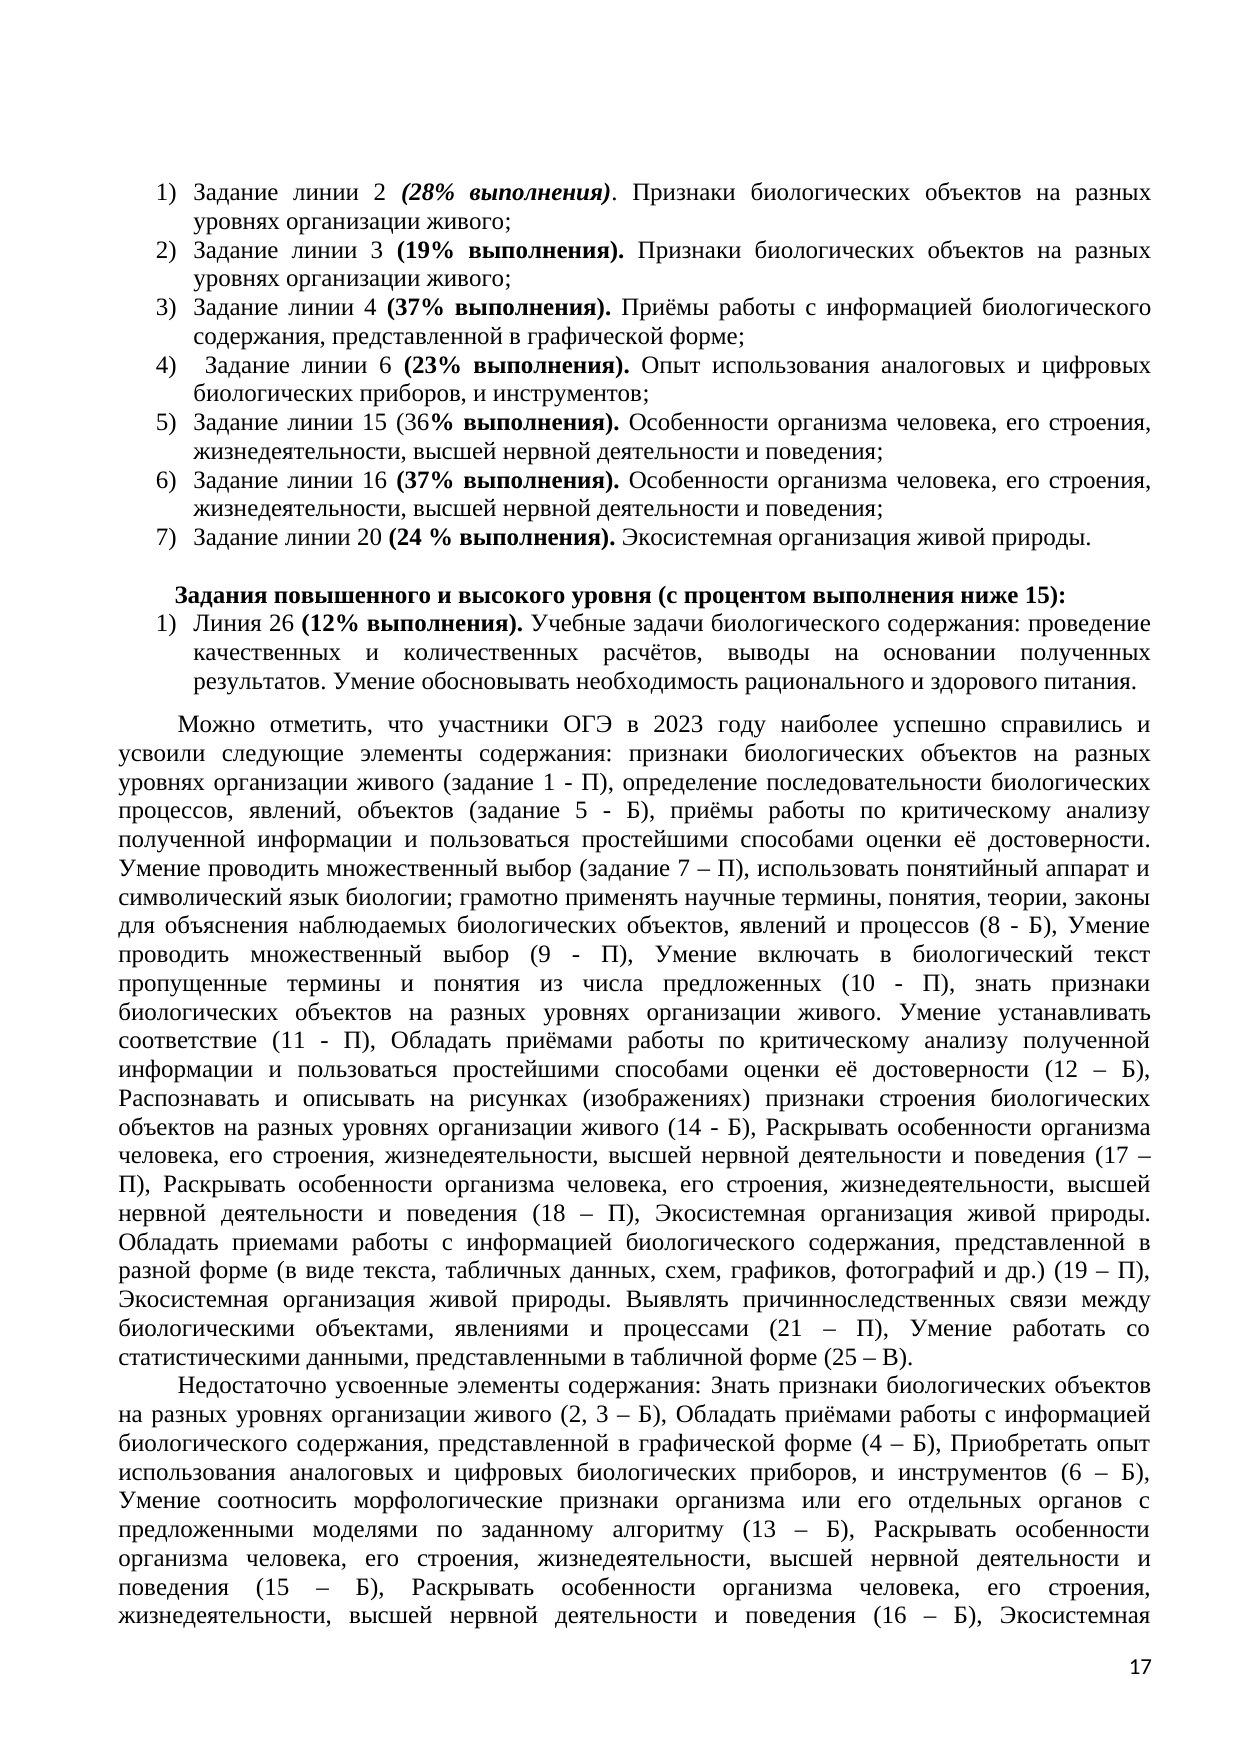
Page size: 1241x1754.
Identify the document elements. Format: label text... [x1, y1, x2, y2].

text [118, 1370, 1152, 1629]
list Задание линии 15 (36% выполнения). Особенности организма человека, его строения, жизнедеятельности, высшей нервной деятельности и поведения; [156, 407, 1152, 465]
text Можно отметить, что участники ОГЭ в 2023 году наиболее успешно справились и усвоили следующие элементы содержания: признаки биологических объектов на разных уровнях организации живого (задание 1 - П), определение последовательности биологических процессов, явлений, объектов (задание 5 - Б), приёмы работы по критическому анализу полученной информации и пользоваться простейшими способами оценки её достоверности. Умение проводить множественный выбор (задание 7 – П), использовать понятийный аппарат и символический язык биологии; грамотно применять научные термины, понятия, теории, законы для объяснения наблюдаемых биологических объектов, явлений и процессов (8 - Б), Умение проводить множественный выбор (9 - П), Умение включать в биологический текст пропущенные термины и понятия из числа предложенных (10 - П), знать признаки биологических объектов на разных уровнях организации живого. Умение устанавливать соответствие (11 - П), Обладать приёмами работы по критическому анализу полученной информации и пользоваться простейшими способами оценки её достоверности (12 – Б), Распознавать и описывать на рисунках (изображениях) признаки строения биологических объектов на разных уровнях организации живого (14 - Б), Раскрывать особенности организма человека, его строения, жизнедеятельности, высшей нервной деятельности и поведения (17 – П), Раскрывать особенности организма человека, его строения, жизнедеятельности, высшей нервной деятельности и поведения (18 – П), Экосистемная организация живой природы. Обладать приемами работы с информацией биологического содержания, представленной в разной форме (в виде текста, табличных данных, схем, графиков, фотографий и др.) (19 – П), Экосистемная организация живой природы. Выявлять причинноследственных связи между биологическими объектами, явлениями и процессами (21 – П), Умение работать со статистическими данными, представленными в табличной форме (25 – В). [118, 709, 1152, 1370]
list Линия 26 (12% выполнения). Учебные задачи биологического содержания: проведение качественных и количественных расчётов, выводы на основании полученных результатов. Умение обосновывать необходимость рационального и здорового питания. [156, 608, 1152, 695]
list Задание линии 16 (37% выполнения). Особенности организма человека, его строения, жизнедеятельности, высшей нервной деятельности и поведения; [156, 465, 1152, 522]
list Задание линии 4 (37% выполнения). Приёмы работы с информацией биологического содержания, представленной в графической форме; [156, 292, 1152, 350]
list Задание линии 6 (23% выполнения). Опыт использования аналоговых и цифровых биологических приборов, и инструментов; [156, 350, 1152, 407]
text Задания повышенного и высокого уровня (с процентом выполнения ниже 15): [74, 580, 1152, 608]
list Задание линии 2 (28% выполнения). Признаки биологических объектов на разных уровнях организации живого; [156, 177, 1152, 235]
list Задание линии 3 (19% выполнения). Признаки биологических объектов на разных уровнях организации живого; [156, 235, 1152, 292]
list Задание линии 20 (24 % выполнения). Экосистемная организация живой природы. [156, 522, 1152, 551]
